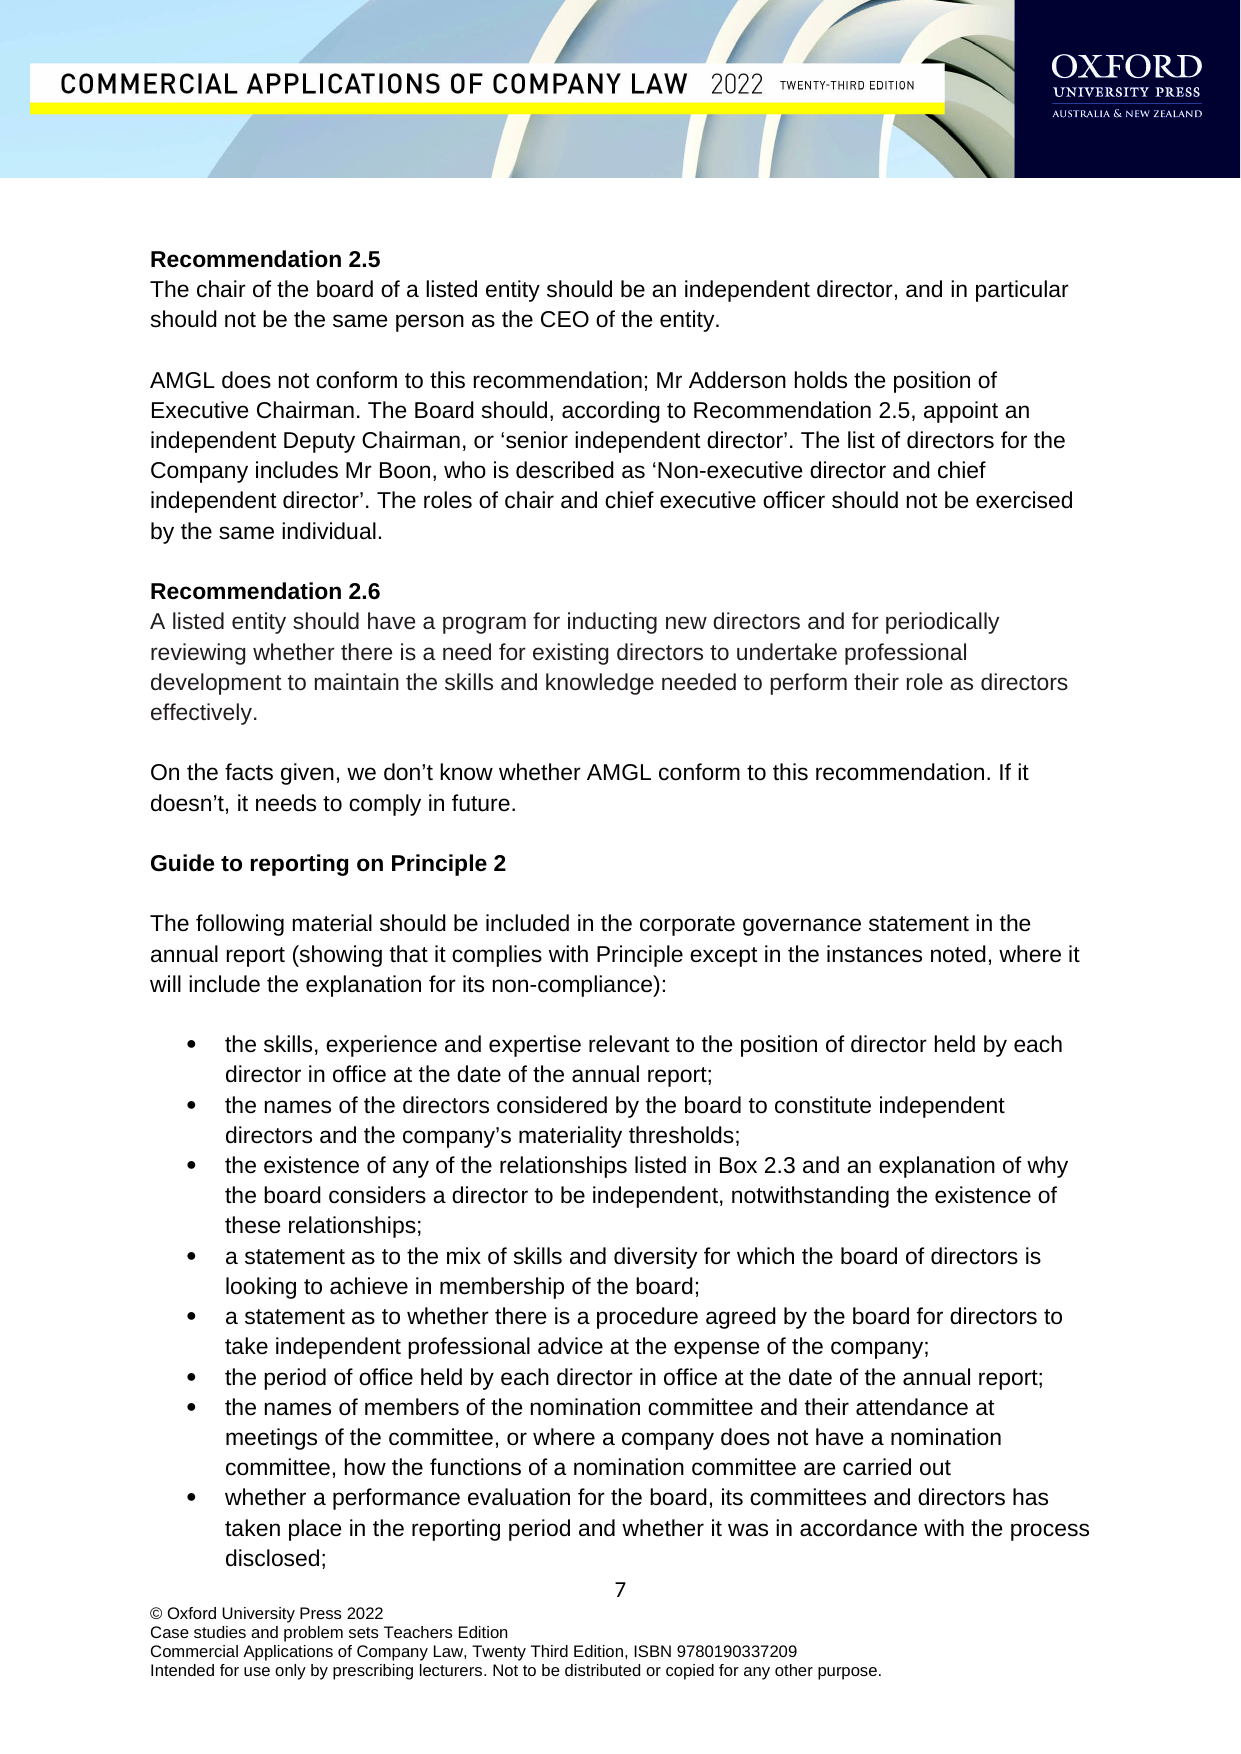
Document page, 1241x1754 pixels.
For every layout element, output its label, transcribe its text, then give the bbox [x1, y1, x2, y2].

text The following material should be included in the corporate governance statement in the annual report (showing that it complies with Principle except in the instances noted, where it will include the explanation for its non-compliance): [150, 910, 1090, 997]
text Recommendation 2.6 [150, 578, 1090, 604]
text A listed entity should have a program for inducting new directors and for periodically reviewing whether there is a need for existing directors to undertake professional development to maintain the skills and knowledge needed to perform their role as directors effectively. [150, 608, 1090, 725]
picture [0, 0, 1241, 178]
list a statement as to the mix of skills and diversity for which the board of directors is looking to achieve in membership of the board; [187, 1243, 1090, 1299]
text The chair of the board of a listed entity should be an independent director, and in particular should not be the same person as the CEO of the entity. [150, 276, 1090, 333]
text Guide to reporting on Principle 2 [150, 850, 1090, 876]
list the names of the directors considered by the board to constitute independent directors and the company’s materiality thresholds; [187, 1092, 1090, 1148]
list a statement as to whether there is a procedure agreed by the board for directors to take independent professional advice at the expense of the company; [187, 1303, 1090, 1360]
list the existence of any of the relationships listed in Box 2.3 and an explanation of why the board considers a director to be independent, notwithstanding the existence of these relationships; [187, 1152, 1090, 1239]
list the period of office held by each director in office at the date of the annual report; [187, 1363, 1090, 1390]
text Recommendation 2.5 [150, 246, 1090, 272]
text AMGL does not conform to this recommendation; Mr Adderson holds the position of Executive Chairman. The Board should, according to Recommendation 2.5, appoint an independent Deputy Chairman, or ‘senior independent director’. The list of directors for the Company includes Mr Boon, who is described as ‘Non-executive director and chief independent director’. The roles of chair and chief executive officer should not be exercised by the same individual. [150, 367, 1090, 544]
list the skills, experience and expertise relevant to the position of director held by each director in office at the date of the annual report; [187, 1031, 1090, 1088]
list whether a performance evaluation for the board, its committees and directors has taken place in the reporting period and whether it was in accordance with the process disclosed; [187, 1484, 1090, 1571]
list the names of members of the nomination committee and their attendance at meetings of the committee, or where a company does not have a nomination committee, how the functions of a nomination committee are carried out [187, 1394, 1090, 1481]
text On the facts given, we don’t know whether AMGL conform to this recommendation. If it doesn’t, it needs to comply in future. [150, 759, 1090, 816]
